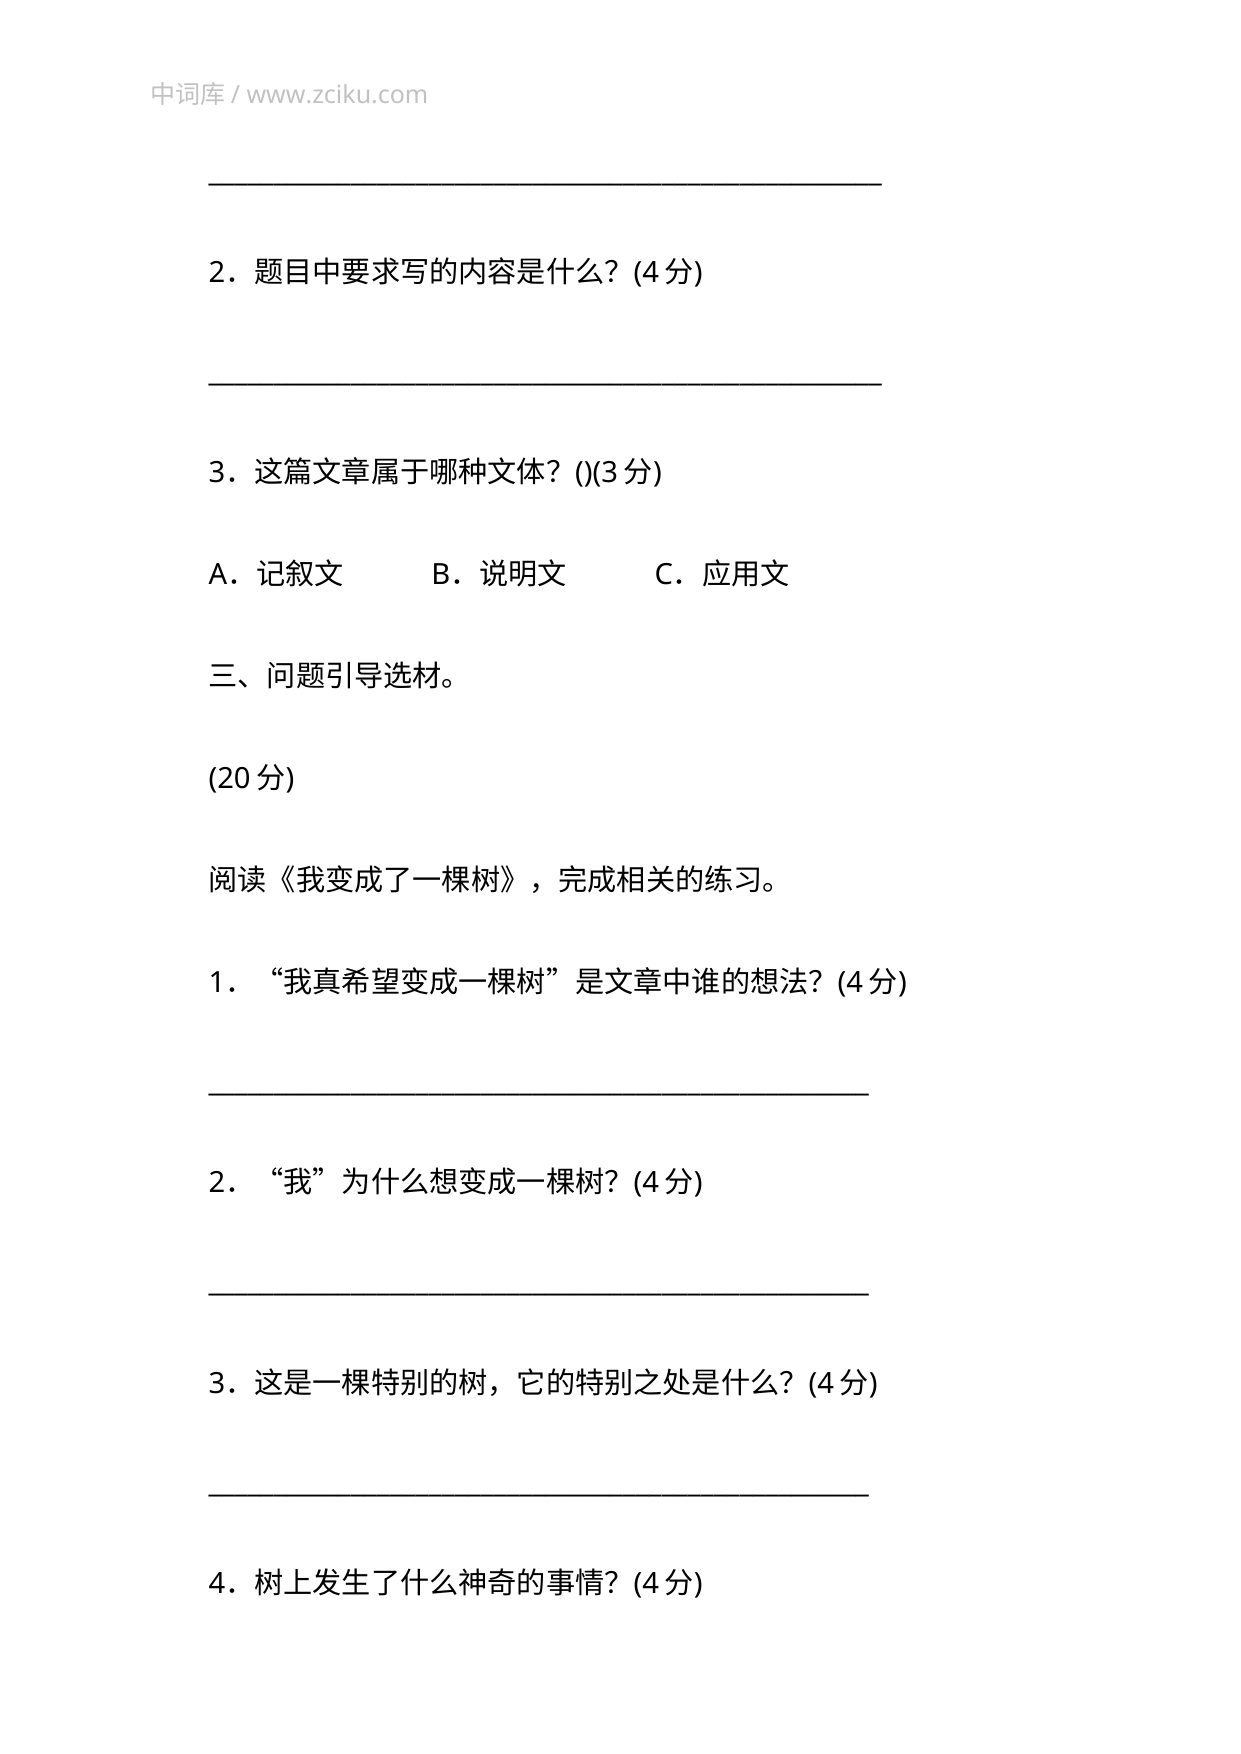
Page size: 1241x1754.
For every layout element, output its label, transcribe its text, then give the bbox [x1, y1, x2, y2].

text (20分) [150, 754, 1090, 797]
text 3．这篇文章属于哪种文体？()(3分) [150, 449, 1090, 491]
text ____________________________________________________ [150, 350, 1090, 390]
text 三、问题引导选材。 [150, 653, 1090, 695]
text 4．树上发生了什么神奇的事情？(4分) [150, 1559, 1090, 1602]
text 2．题目中要求写的内容是什么？(4分) [150, 248, 1090, 291]
text 1．“我真希望变成一棵树”是文章中谁的想法？(4分) [150, 958, 1090, 1001]
text ___________________________________________________ [150, 1060, 1090, 1100]
text ____________________________________________________ [150, 150, 1090, 190]
text 2．“我”为什么想变成一棵树？(4分) [150, 1159, 1090, 1201]
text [150, 1461, 1090, 1501]
text 3．这是一棵特别的树，它的特别之处是什么？(4分) [150, 1359, 1090, 1402]
text 阅读《我变成了一棵树》，完成相关的练习。 [150, 857, 1090, 899]
text A．记叙文 B．说明文 C．应用文 [150, 551, 1090, 593]
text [150, 1261, 1090, 1300]
